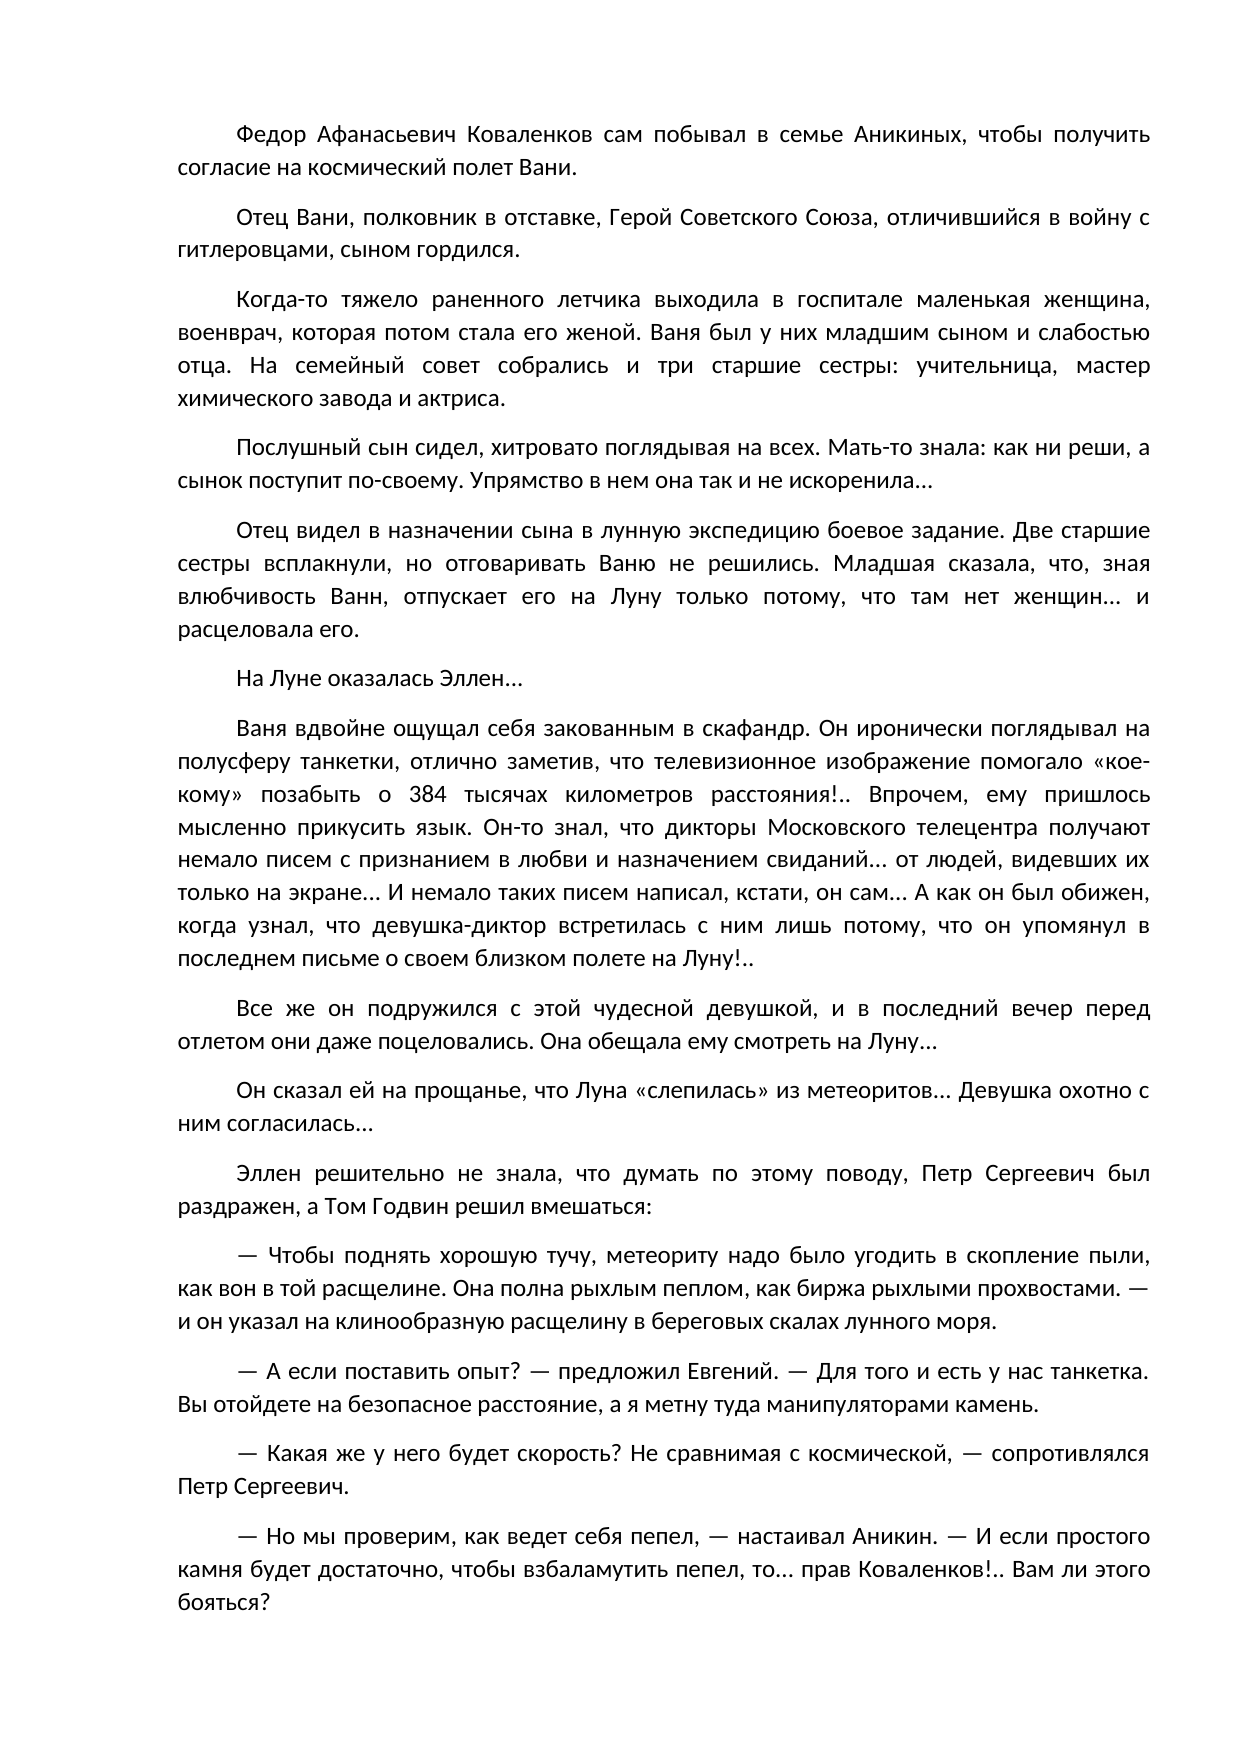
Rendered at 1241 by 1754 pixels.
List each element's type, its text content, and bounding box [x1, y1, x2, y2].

text На Луне оказалась Эллен... [177, 662, 1152, 693]
text Отец Вани, полковник в отставке, Герой Советского Союза, отличившийся в войну с гитлеровцами, сыном гордился. [177, 201, 1152, 264]
text Он сказал ей на прощанье, что Луна «слепилась» из метеоритов... Девушка охотно с ним согласилась... [177, 1074, 1152, 1138]
text Эллен решительно не знала, что думать по этому поводу, Петр Сергеевич был раздражен, а Том Годвин решил вмешаться: [177, 1157, 1152, 1220]
text — Чтобы поднять хорошую тучу, метеориту надо было угодить в скопление пыли, как вон в той расщелине. Она полна рыхлым пеплом, как биржа рыхлыми прохвостами. — и он указал на клинообразную расщелину в береговых скалах лунного моря. [177, 1239, 1152, 1336]
text — Какая же у него будет скорость? Не сравнимая с космической, — сопротивлялся Петр Сергеевич. [177, 1437, 1152, 1501]
text Федор Афанасьевич Коваленков сам побывал в семье Аникиных, чтобы получить согласие на космический полет Вани. [177, 118, 1152, 182]
text — Но мы проверим, как ведет себя пепел, — настаивал Аникин. — И если простого камня будет достаточно, чтобы взбаламутить пепел, то... прав Коваленков!.. Вам ли этого бояться? [177, 1520, 1152, 1616]
text Все же он подружился с этой чудесной девушкой, и в последний вечер перед отлетом они даже поцеловались. Она обещала ему смотреть на Луну... [177, 992, 1152, 1055]
text Отец видел в назначении сына в лунную экспедицию боевое задание. Две старшие сестры всплакнули, но отговаривать Ваню не решились. Младшая сказала, что, зная влюбчивость Ванн, отпускает его на Луну только потому, что там нет женщин... и расцеловала его. [177, 514, 1152, 643]
text Ваня вдвойне ощущал себя закованным в скафандр. Он иронически поглядывал на полусферу танкетки, отлично заметив, что телевизионное изображение помогало «кое- кому» позабыть о 384 тысячах километров расстояния!.. Впрочем, ему пришлось мысленно прикусить язык. Он-то знал, что дикторы Московского телецентра получают немало писем с признанием в любви и назначением свиданий... от людей, видевших их только на экране... И немало таких писем написал, кстати, он сам... А как он был обижен, когда узнал, что девушка-диктор встретилась с ним лишь потому, что он упомянул в последнем письме о своем близком полете на Луну!.. [177, 712, 1152, 973]
text Послушный сын сидел, хитровато поглядывая на всех. Мать-то знала: как ни реши, а сынок поступит по-своему. Упрямство в нем она так и не искоренила... [177, 431, 1152, 495]
text Когда-то тяжело раненного летчика выходила в госпитале маленькая женщина, военврач, которая потом стала его женой. Ваня был у них младшим сыном и слабостью отца. На семейный совет собрались и три старшие сестры: учительница, мастер химического завода и актриса. [177, 283, 1152, 412]
text — А если поставить опыт? — предложил Евгений. — Для того и есть у нас танкетка. Вы отойдете на безопасное расстояние, а я метну туда манипуляторами камень. [177, 1355, 1152, 1418]
